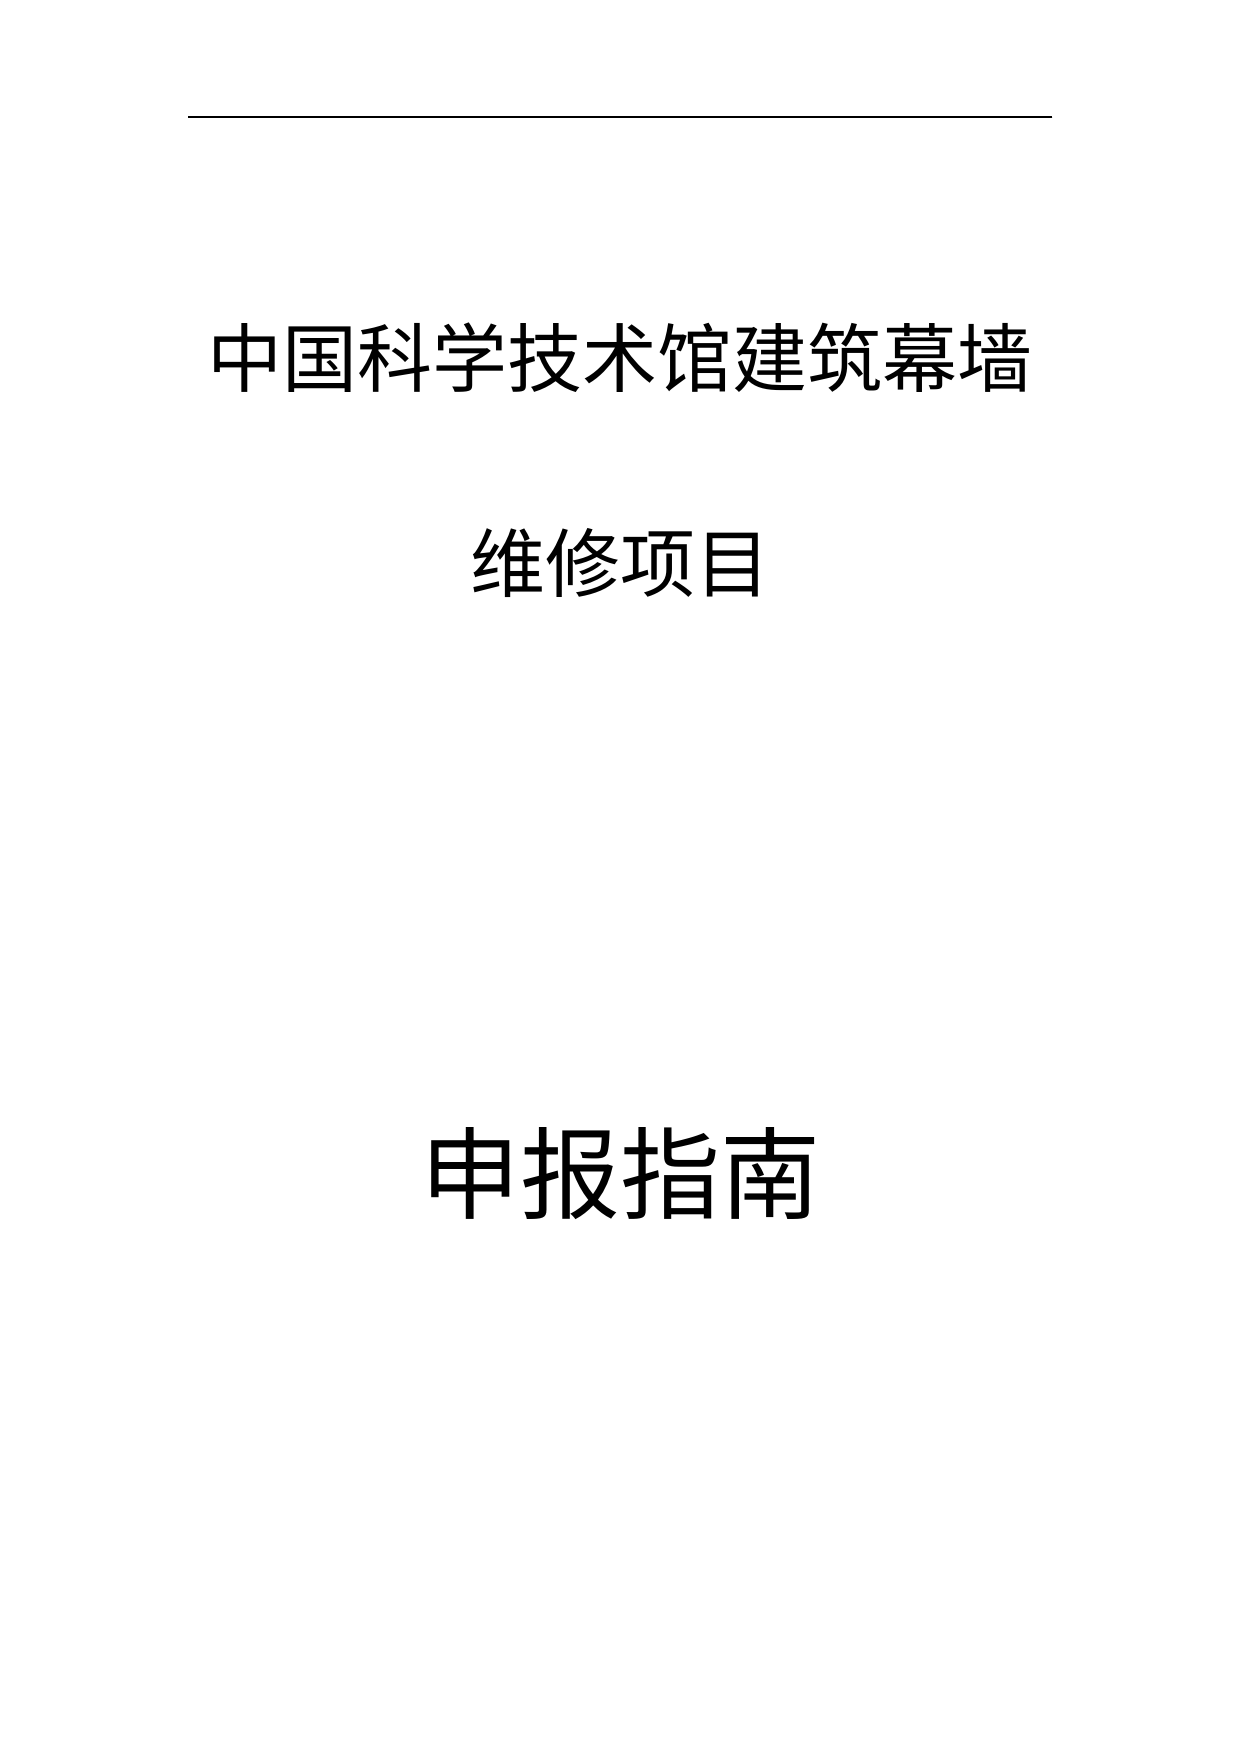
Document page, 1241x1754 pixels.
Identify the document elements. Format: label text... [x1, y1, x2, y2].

text 中国科学技术馆建筑幕墙维修项目 [188, 285, 1052, 627]
text 申报指南 [188, 1082, 1052, 1253]
